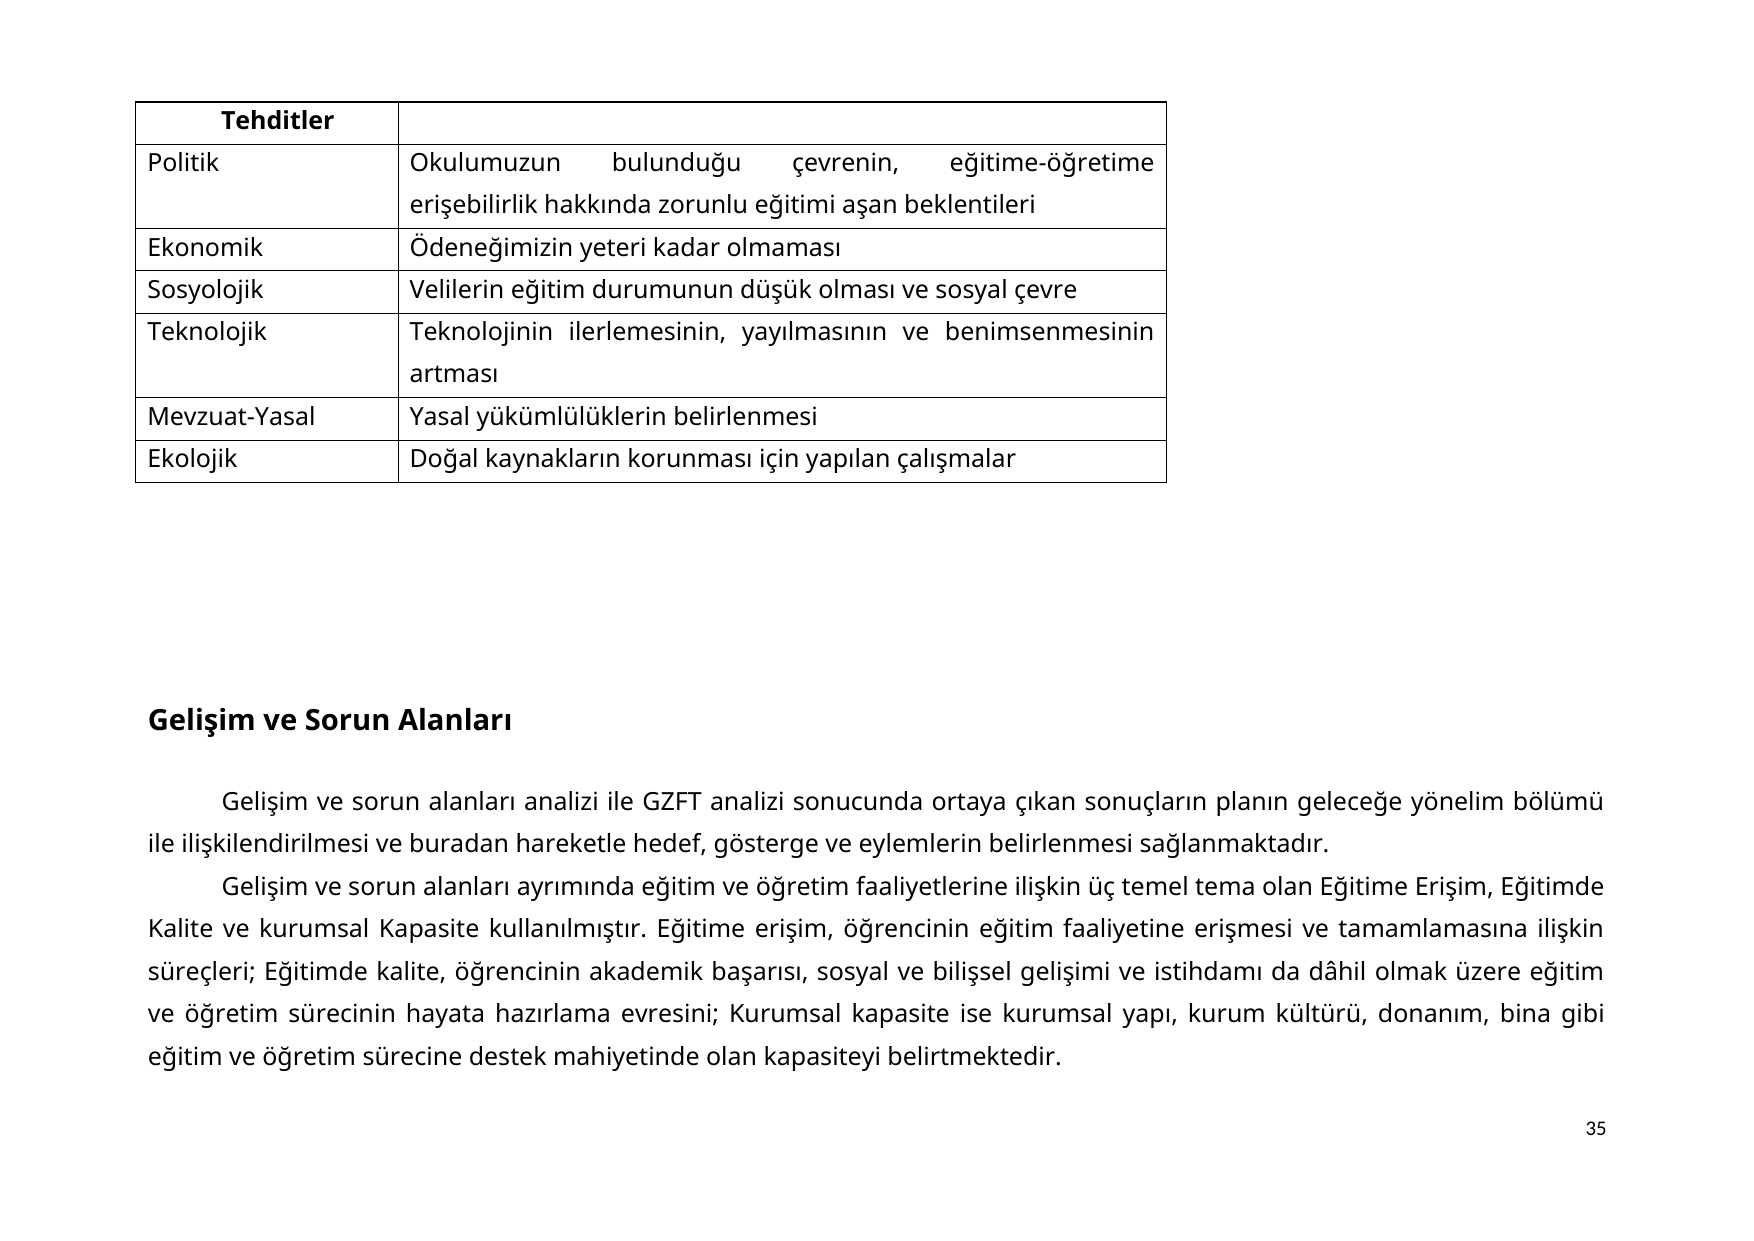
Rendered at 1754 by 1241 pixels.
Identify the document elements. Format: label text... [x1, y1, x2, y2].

table_cell Sosyolojik [136, 271, 398, 313]
table_cell Doğal kaynakların korunması için yapılan çalışmalar [399, 441, 1166, 482]
table_cell Ekolojik [136, 441, 398, 482]
table_cell Ödeneğimizin yeteri kadar olmaması [399, 229, 1166, 270]
text Gelişim ve sorun alanları ayrımında eğitim ve öğretim faaliyetlerine ilişkin üç temel tema olan Eğitime Erişim, Eğitimde Kalite ve kurumsal Kapasite kullanılmıştır. Eğitime erişim, öğrencinin eğitim faaliyetine erişmesi ve tamamlamasına ilişkin süreçleri; Eğitimde kalite, öğrencinin akademik başarısı, sosyal ve bilişsel gelişimi ve istihdamı da dâhil olmak üzere eğitim ve öğretim sürecinin hayata hazırlama evresini; Kurumsal kapasite ise kurumsal yapı, kurum kültürü, donanım, bina gibi eğitim ve öğretim sürecine destek mahiyetinde olan kapasiteyi belirtmektedir. [148, 869, 1606, 1073]
table_cell Ekonomik [136, 229, 398, 270]
table_cell Okulumuzun bulunduğu çevrenin, eğitime-öğretime erişebilirlik hakkında zorunlu eğitimi aşan beklentileri [399, 145, 1166, 228]
table_cell Velilerin eğitim durumunun düşük olması ve sosyal çevre [399, 271, 1166, 313]
text Gelişim ve sorun alanları analizi ile GZFT analizi sonucunda ortaya çıkan sonuçların planın geleceğe yönelim bölümü ile ilişkilendirilmesi ve buradan hareketle hedef, gösterge ve eylemlerin belirlenmesi sağlanmaktadır. [148, 784, 1606, 860]
table_cell Politik [136, 145, 398, 228]
table_cell Teknolojinin ilerlemesinin, yayılmasının ve benimsenmesinin artması [399, 314, 1166, 397]
table_cell Teknolojik [136, 314, 398, 397]
table_cell Yasal yükümlülüklerin belirlenmesi [399, 398, 1166, 439]
table_header [399, 103, 1166, 143]
table_cell Mevzuat-Yasal [136, 398, 398, 439]
table_header Tehditler [136, 103, 398, 143]
subtitle Gelişim ve Sorun Alanları [148, 699, 1606, 739]
